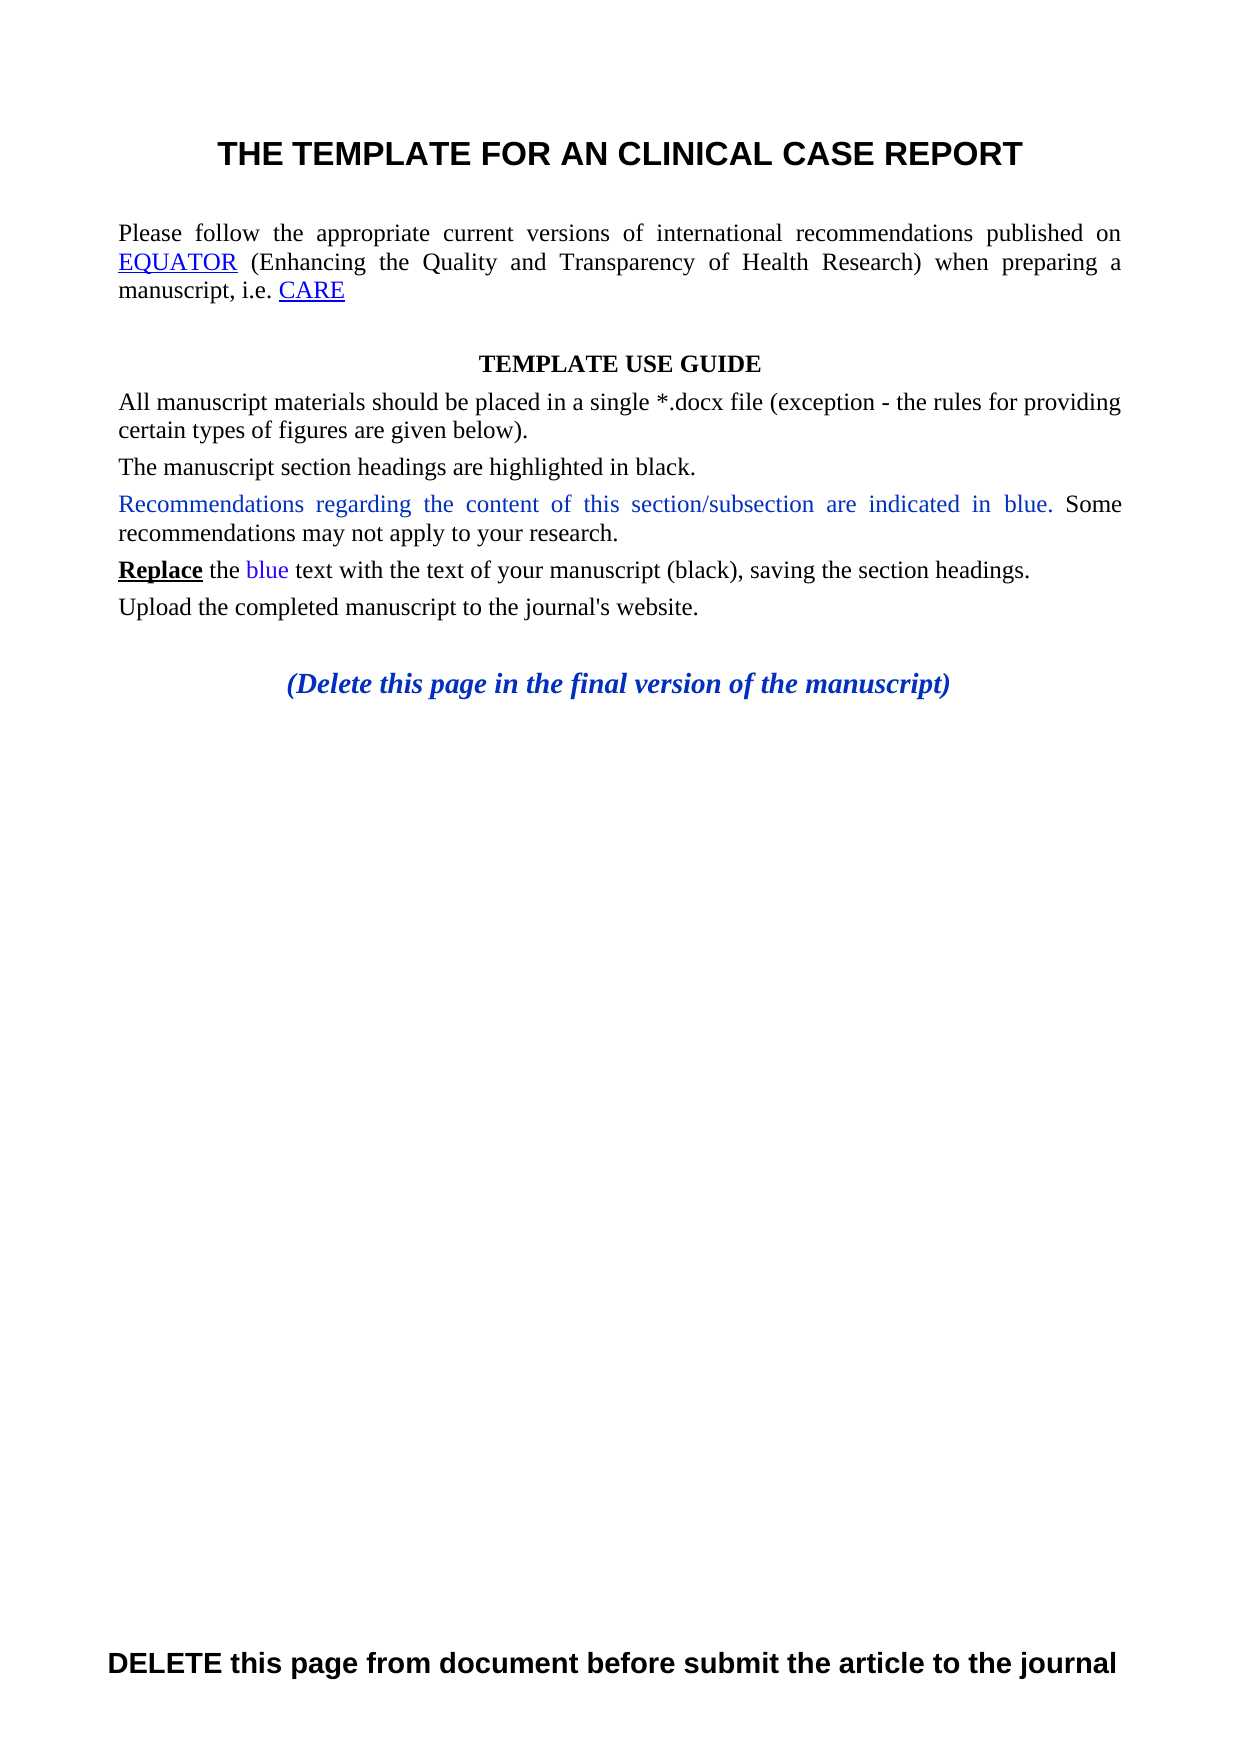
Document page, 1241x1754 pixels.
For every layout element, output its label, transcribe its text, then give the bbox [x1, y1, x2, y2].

list TEMPLATE USE GUIDE [118, 349, 1122, 378]
text All manuscript materials should be placed in a single *.docx file (exception - the rules for providing certain types of figures are given below). [118, 387, 1122, 444]
text Please follow the appropriate current versions of international recommendations published on EQUATOR (Enhancing the Quality and Transparency of Health Research) when preparing a manuscript, i.e. CARE [118, 218, 1122, 304]
list Upload the completed manuscript to the journal's website. [118, 592, 1122, 621]
list Recommendations regarding the content of this section/subsection are indicated in blue. Some recommendations may not apply to your research. [118, 489, 1122, 547]
subtitle THE Template for an CLINICAL CASE report [118, 134, 1122, 172]
text The manuscript section headings are highlighted in black. [118, 452, 1122, 481]
list (Delete this page in the final version of the manuscript) [118, 667, 1122, 700]
list Replace the blue text with the text of your manuscript (black), saving the section headings. [118, 555, 1122, 584]
